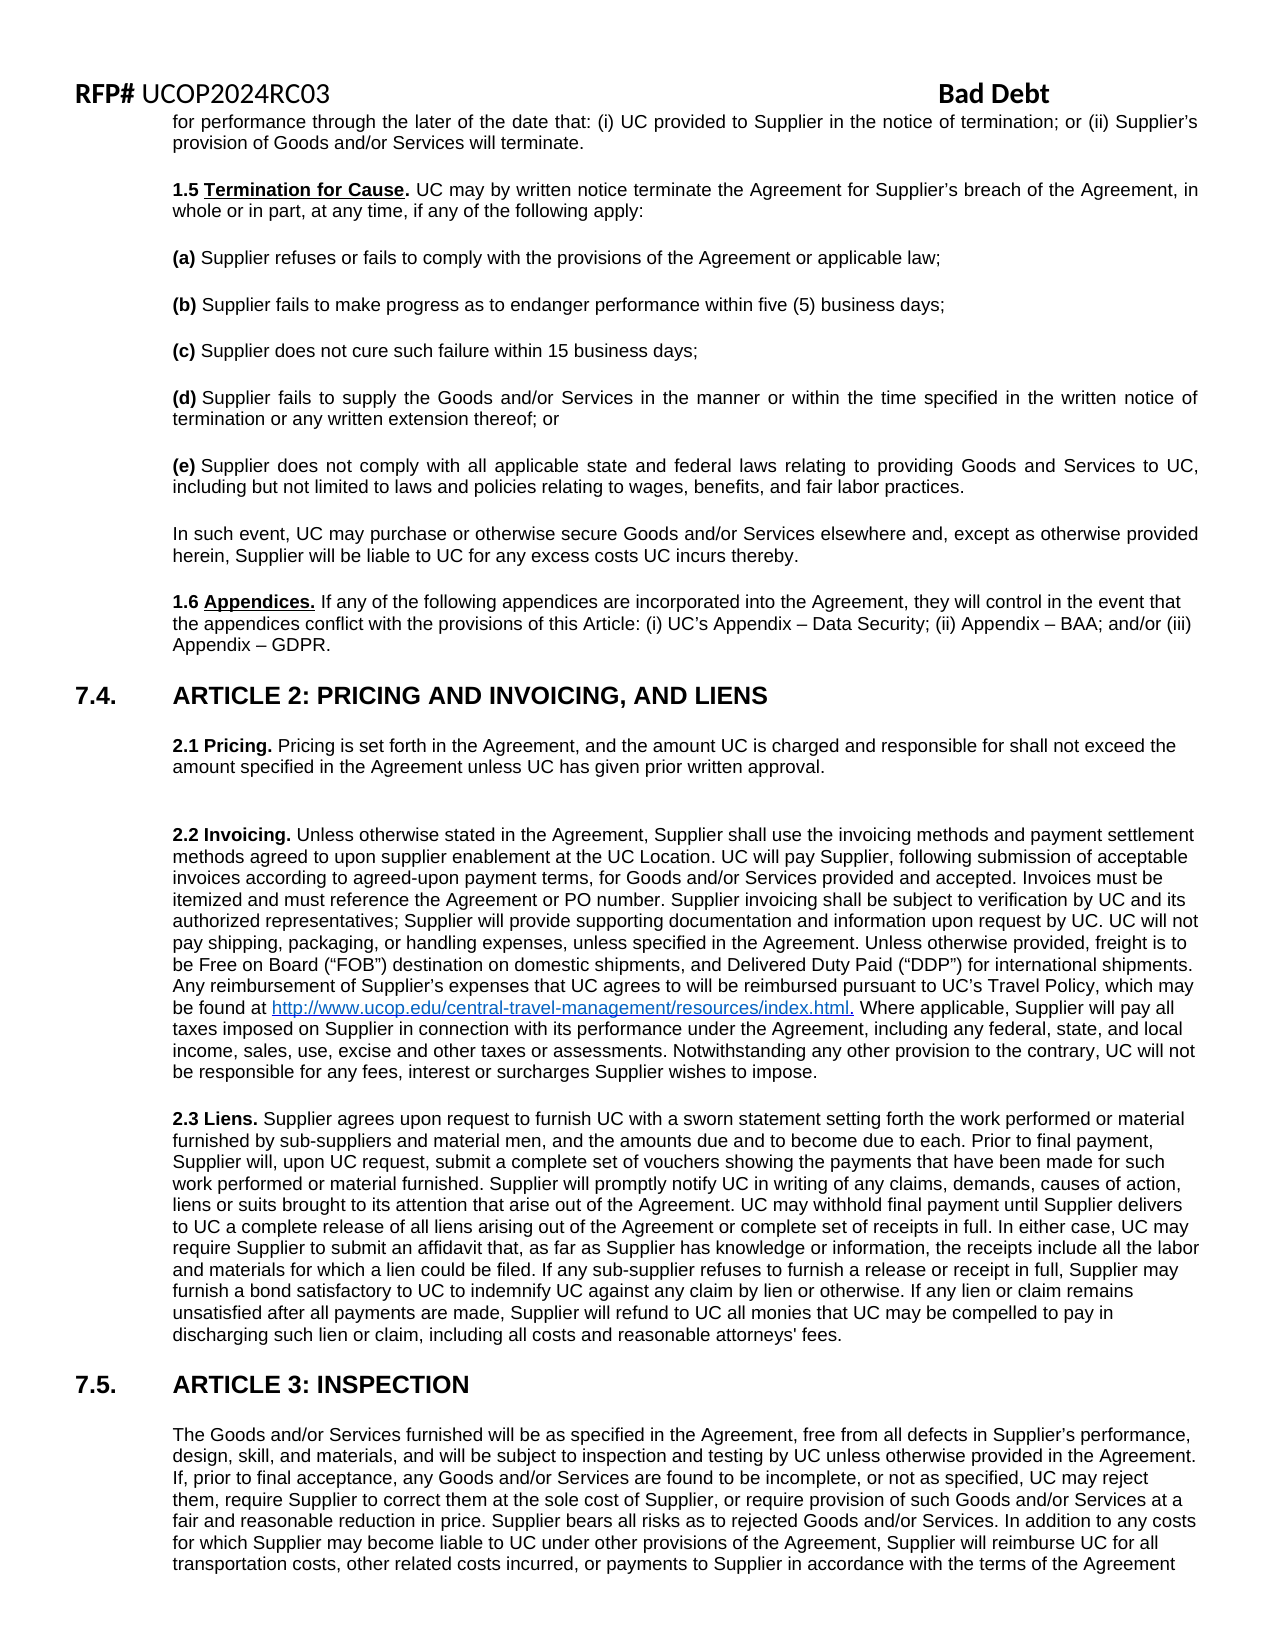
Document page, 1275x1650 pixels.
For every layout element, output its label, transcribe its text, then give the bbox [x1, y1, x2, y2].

text (c) Supplier does not cure such failure within 15 business days; [172, 340, 1200, 362]
text (a) Supplier refuses or fails to comply with the provisions of the Agreement or applicable law; [172, 247, 1200, 268]
text 1.6 Appendices. If any of the following appendices are incorporated into the Agreement, they will control in the event that the appendices conflict with the provisions of this Article: (i) UC’s Appendix – Data Security; (ii) Appendix – BAA; and/or (iii) Appendix – GDPR. [172, 591, 1200, 656]
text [172, 1424, 1200, 1575]
text 2.1 Pricing. Pricing is set forth in the Agreement, and the amount UC is charged and responsible for shall not exceed the amount specified in the Agreement unless UC has given prior written approval. [172, 734, 1200, 777]
text (d) Supplier fails to supply the Goods and/or Services in the manner or within the time specified in the written notice of termination or any written extension thereof; or [172, 387, 1200, 430]
text (b) Supplier fails to make progress as to endanger performance within five (5) business days; [172, 293, 1200, 315]
text 2.3 Liens. Supplier agrees upon request to furnish UC with a sworn statement setting forth the work performed or material furnished by sub-suppliers and material men, and the amounts due and to become due to each. Prior to final payment, Supplier will, upon UC request, submit a complete set of vouchers showing the payments that have been made for such work performed or material furnished. Supplier will promptly notify UC in writing of any claims, demands, causes of action, liens or suits brought to its attention that arise out of the Agreement. UC may withhold final payment until Supplier delivers to UC a complete release of all liens arising out of the Agreement or complete set of receipts in full. In either case, UC may require Supplier to submit an affidavit that, as far as Supplier has knowledge or information, the receipts include all the labor and materials for which a lien could be filed. If any sub-supplier refuses to furnish a release or receipt in full, Supplier may furnish a bond satisfactory to UC to indemnify UC against any claim by lien or otherwise. If any lien or claim remains unsatisfied after all payments are made, Supplier will refund to UC all monies that UC may be compelled to pay in discharging such lien or claim, including all costs and reasonable attorneys' fees. [172, 1108, 1200, 1345]
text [172, 111, 1200, 154]
text (e) Supplier does not comply with all applicable state and federal laws relating to providing Goods and Services to UC, including but not limited to laws and policies relating to wages, benefits, and fair labor practices. [172, 455, 1200, 498]
text 1.5 Termination for Cause. UC may by written notice terminate the Agreement for Supplier’s breach of the Agreement, in whole or in part, at any time, if any of the following apply: [172, 179, 1200, 222]
text 7.4. ARTICLE 2: PRICING AND INVOICING, AND LIENS [75, 681, 1200, 709]
text 2.2 Invoicing. Unless otherwise stated in the Agreement, Supplier shall use the invoicing methods and payment settlement methods agreed to upon supplier enablement at the UC Location. UC will pay Supplier, following submission of acceptable invoices according to agreed-upon payment terms, for Goods and/or Services provided and accepted. Invoices must be itemized and must reference the Agreement or PO number. Supplier invoicing shall be subject to verification by UC and its authorized representatives; Supplier will provide supporting documentation and information upon request by UC. UC will not pay shipping, packaging, or handling expenses, unless specified in the Agreement. Unless otherwise provided, freight is to be Free on Board (“FOB”) destination on domestic shipments, and Delivered Duty Paid (“DDP”) for international shipments. Any reimbursement of Supplier’s expenses that UC agrees to will be reimbursed pursuant to UC’s Travel Policy, which may be found at http://www.ucop.edu/central-travel-management/resources/index.html. Where applicable, Supplier will pay all taxes imposed on Supplier in connection with its performance under the Agreement, including any federal, state, and local income, sales, use, excise and other taxes or assessments. Notwithstanding any other provision to the contrary, UC will not be responsible for any fees, interest or surcharges Supplier wishes to impose. [172, 802, 1200, 1083]
text In such event, UC may purchase or otherwise secure Goods and/or Services elsewhere and, except as otherwise provided herein, Supplier will be liable to UC for any excess costs UC incurs thereby. [172, 523, 1200, 566]
text 7.5. ARTICLE 3: INSPECTION [75, 1370, 1200, 1399]
